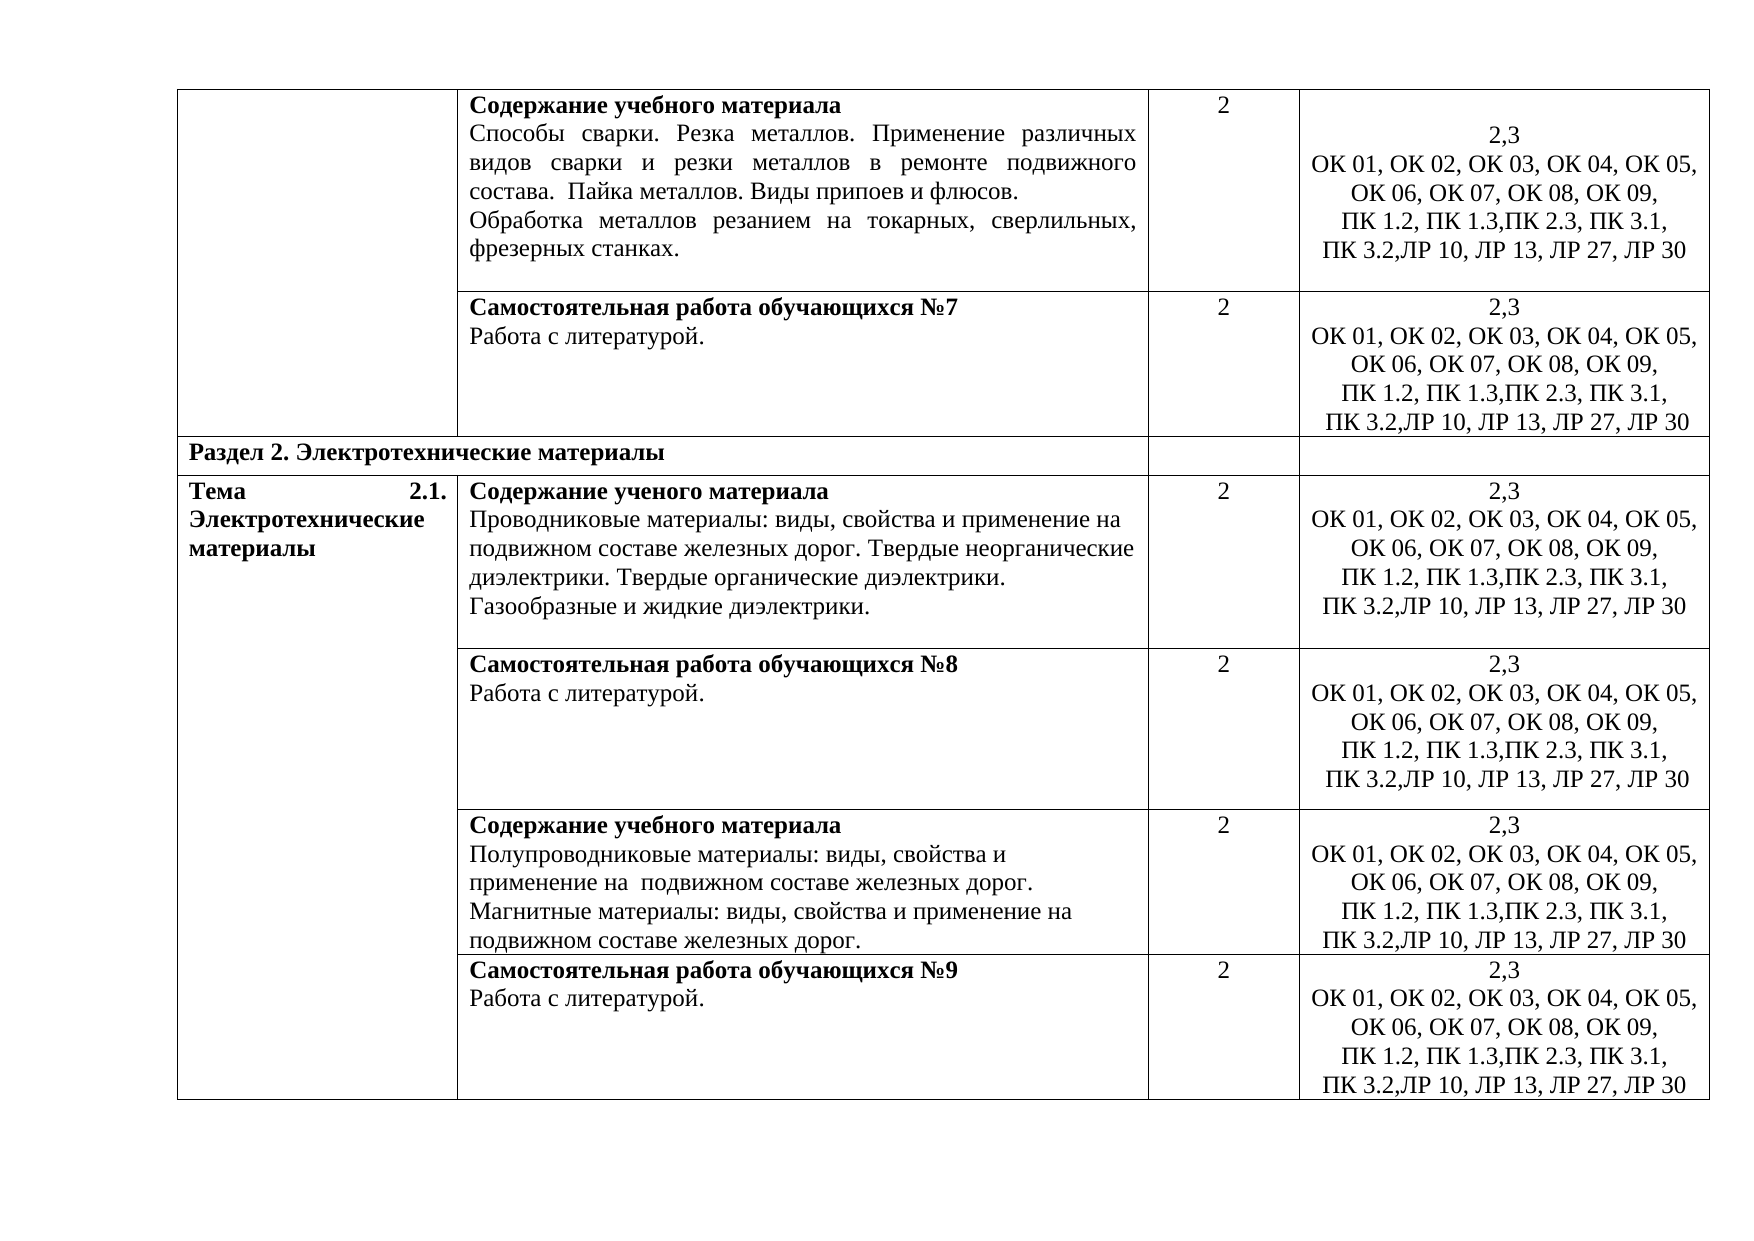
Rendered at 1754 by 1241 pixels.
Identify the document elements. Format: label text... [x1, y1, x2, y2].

table_cell Тема 2.1. Электротехнические материалы [178, 476, 457, 1098]
table_cell 2,3 ОК 01, ОК 02, ОК 03, ОК 04, ОК 05, ОК 06, ОК 07, ОК 08, ОК 09, ПК 1.2, ПК 1.3,ПК 2.3, ПК 3.1, ПК 3.2,ЛР 10, ЛР 13, ЛР 27, ЛР 30 [1300, 292, 1709, 436]
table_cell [1300, 90, 1709, 291]
table_cell [1300, 437, 1709, 475]
table_cell 2,3 ОК 01, ОК 02, ОК 03, ОК 04, ОК 05, ОК 06, ОК 07, ОК 08, ОК 09, ПК 1.2, ПК 1.3,ПК 2.3, ПК 3.1, ПК 3.2,ЛР 10, ЛР 13, ЛР 27, ЛР 30 [1300, 476, 1709, 648]
table_cell 2 [1149, 810, 1299, 954]
table_cell Содержание учебного материала Способы сварки. Резка металлов. Применение различных видов сварки и резки металлов в ремонте подвижного состава. Пайка металлов. Виды припоев и флюсов. Обработка металлов резанием на токарных, сверлильных, фрезерных станках. [458, 90, 1148, 291]
table_cell [1149, 437, 1299, 475]
table_cell 2,3 ОК 01, ОК 02, ОК 03, ОК 04, ОК 05, ОК 06, ОК 07, ОК 08, ОК 09, ПК 1.2, ПК 1.3,ПК 2.3, ПК 3.1, ПК 3.2,ЛР 10, ЛР 13, ЛР 27, ЛР 30 [1300, 649, 1709, 809]
table_cell 2 [1149, 955, 1299, 1098]
table_cell 2 [1149, 476, 1299, 648]
table_cell Самостоятельная работа обучающихся №7 Работа с литературой. [458, 292, 1148, 436]
table_cell Раздел 2. Электротехнические материалы [178, 437, 1148, 475]
table_cell 2,3 ОК 01, ОК 02, ОК 03, ОК 04, ОК 05, ОК 06, ОК 07, ОК 08, ОК 09, ПК 1.2, ПК 1.3,ПК 2.3, ПК 3.1, ПК 3.2,ЛР 10, ЛР 13, ЛР 27, ЛР 30 [1300, 810, 1709, 954]
table_cell 2 [1149, 90, 1299, 291]
table_cell 2 [1149, 292, 1299, 436]
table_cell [1300, 955, 1709, 1098]
table_cell Содержание ученого материала Проводниковые материалы: виды, свойства и применение на подвижном составе железных дорог. Твердые неорганические диэлектрики. Твердые органические диэлектрики. Газообразные и жидкие диэлектрики. [458, 476, 1148, 648]
table_cell 2 [1149, 649, 1299, 809]
table_cell Содержание учебного материала Полупроводниковые материалы: виды, свойства и применение на подвижном составе железных дорог. Магнитные материалы: виды, свойства и применение на подвижном составе железных дорог. [458, 810, 1148, 954]
table_cell Самостоятельная работа обучающихся №9 Работа с литературой. [458, 955, 1148, 1098]
table_cell Самостоятельная работа обучающихся №8 Работа с литературой. [458, 649, 1148, 809]
